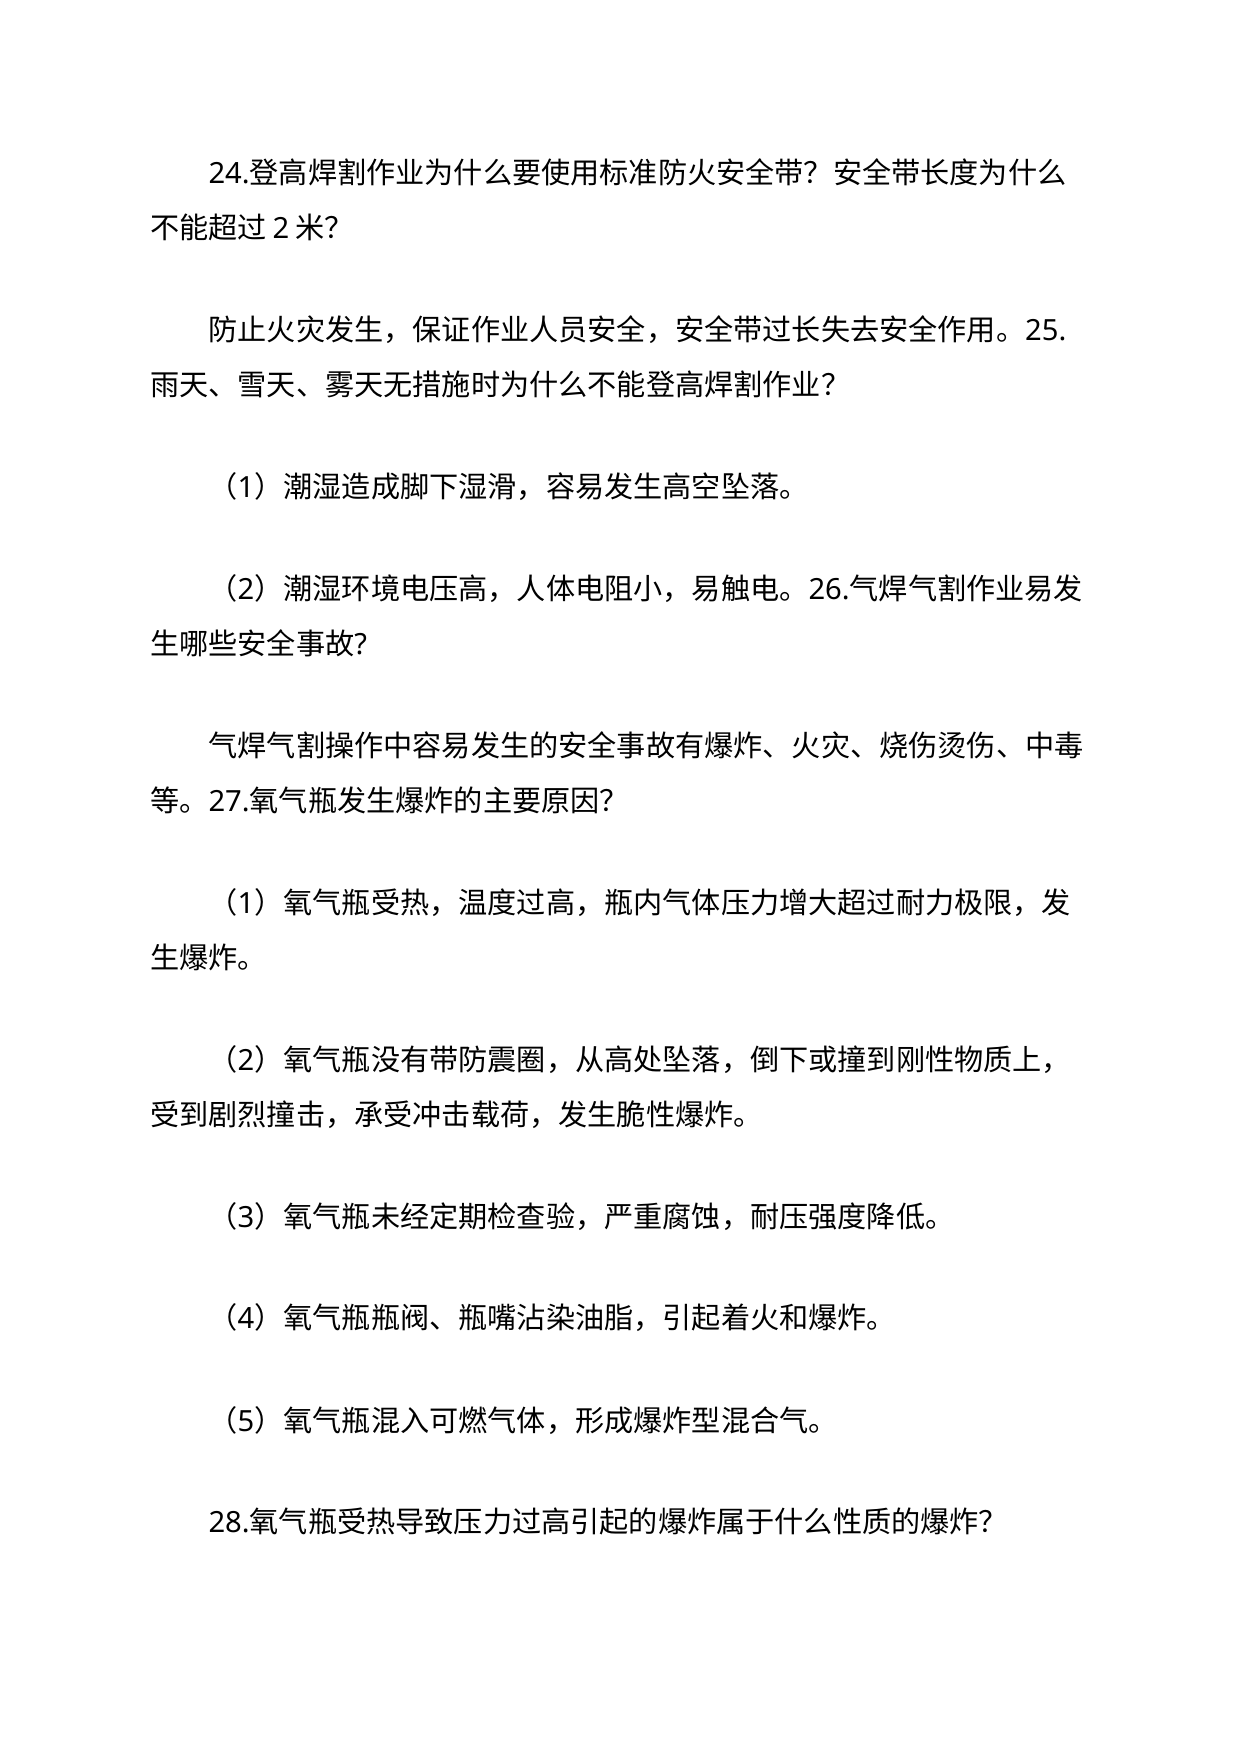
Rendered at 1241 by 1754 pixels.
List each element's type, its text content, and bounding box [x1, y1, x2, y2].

text 气焊气割操作中容易发生的安全事故有爆炸、火灾、烧伤烫伤、中毒等。27.氧气瓶发生爆炸的主要原因？ [150, 723, 1090, 820]
text （4）氧气瓶瓶阀、瓶嘴沾染油脂，引起着火和爆炸。 [150, 1295, 1090, 1337]
text 28.氧气瓶受热导致压力过高引起的爆炸属于什么性质的爆炸？ [150, 1499, 1090, 1541]
text （3）氧气瓶未经定期检查验，严重腐蚀，耐压强度降低。 [150, 1193, 1090, 1236]
text （2）氧气瓶没有带防震圈，从高处坠落，倒下或撞到刚性物质上，受到剧烈撞击，承受冲击载荷，发生脆性爆炸。 [150, 1036, 1090, 1134]
text 防止火灾发生，保证作业人员安全，安全带过长失去安全作用。25.雨天、雪天、雾天无措施时为什么不能登高焊割作业？ [150, 307, 1090, 404]
text （5）氧气瓶混入可燃气体，形成爆炸型混合气。 [150, 1397, 1090, 1439]
text 24.登高焊割作业为什么要使用标准防火安全带？安全带长度为什么不能超过2米？ [150, 150, 1090, 247]
text （1）潮湿造成脚下湿滑，容易发生高空坠落。 [150, 464, 1090, 506]
text （1）氧气瓶受热，温度过高，瓶内气体压力增大超过耐力极限，发生爆炸。 [150, 879, 1090, 977]
text （2）潮湿环境电压高，人体电阻小，易触电。26.气焊气割作业易发生哪些安全事故? [150, 566, 1090, 663]
